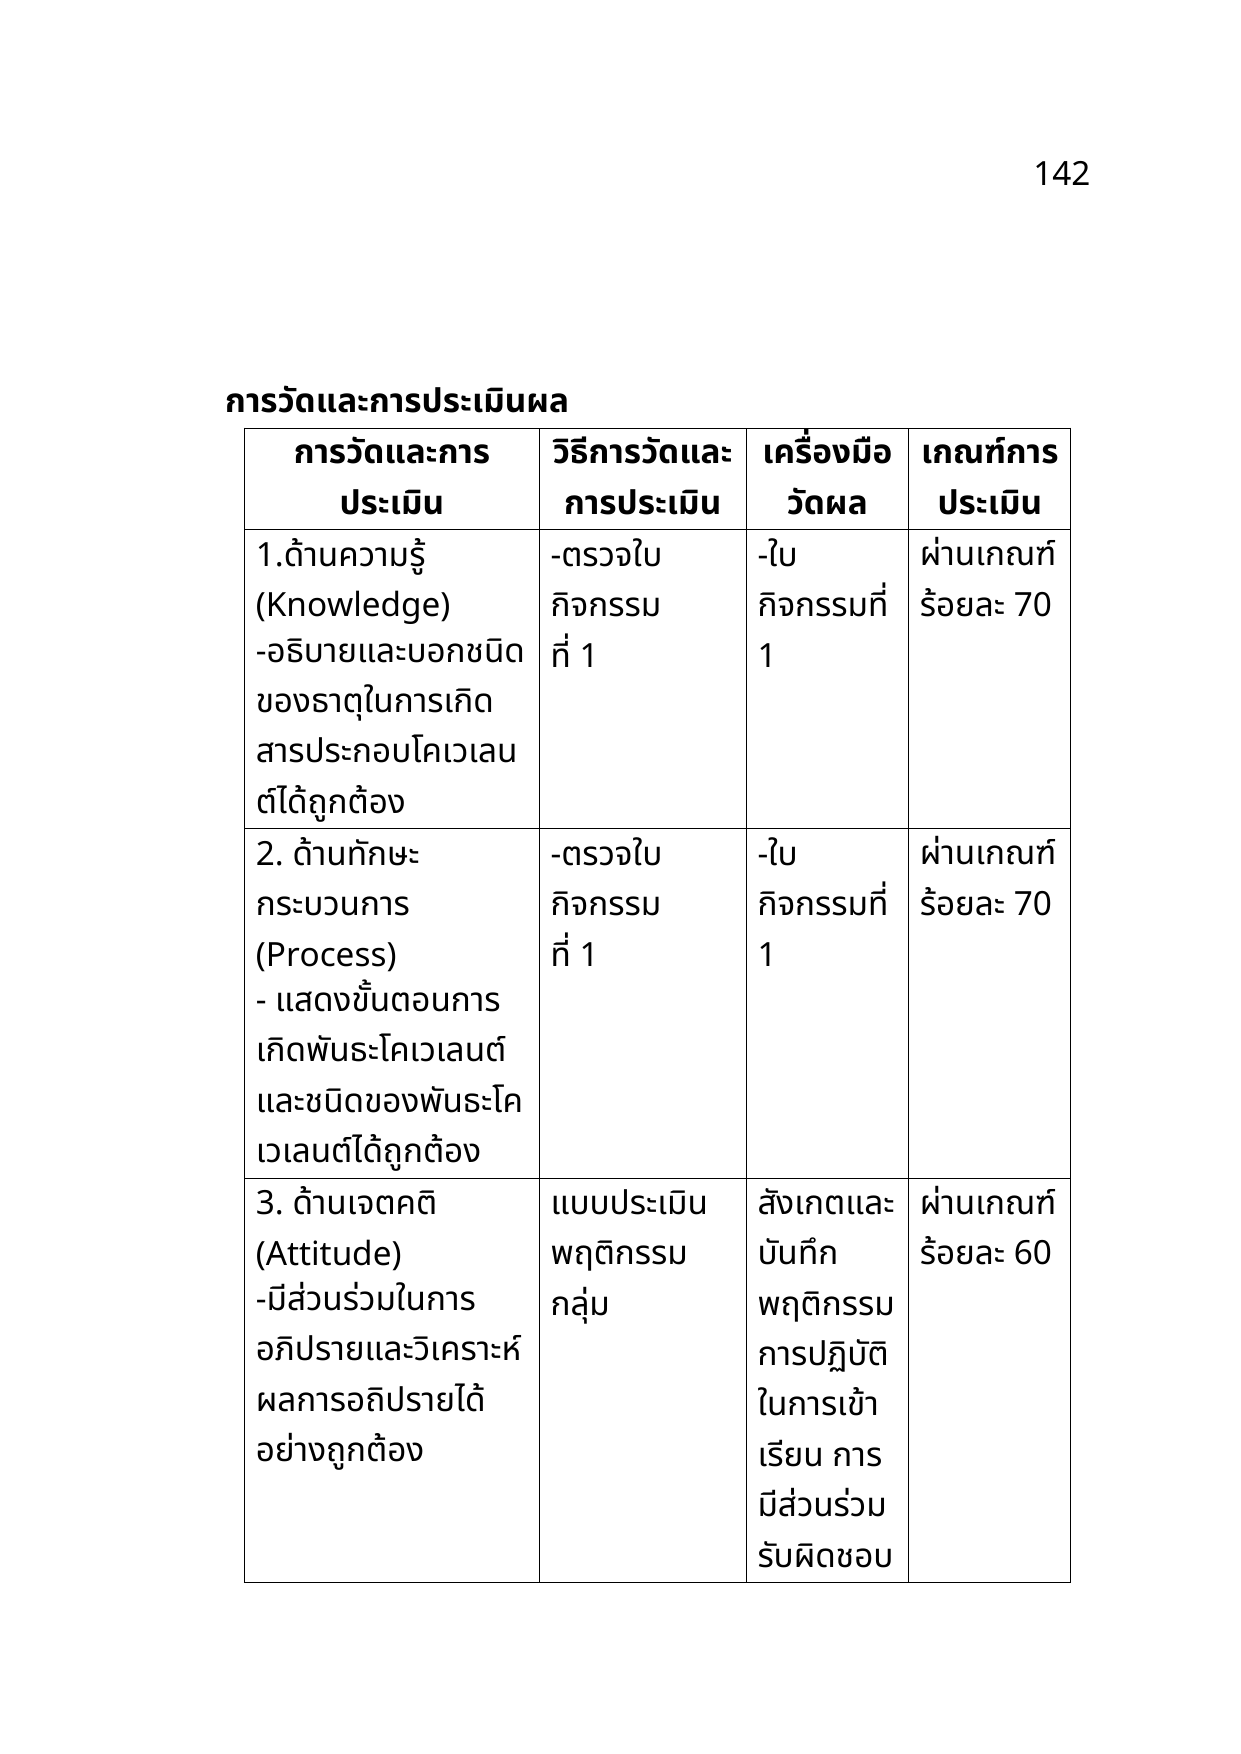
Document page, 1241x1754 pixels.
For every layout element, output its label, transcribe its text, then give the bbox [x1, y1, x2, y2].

table_cell ผ่านเกณฑ์ ร้อยละ 70 [909, 530, 1070, 828]
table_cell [747, 1179, 908, 1582]
table_header เครื่องมือวัดผล [747, 429, 908, 529]
table_header การวัดและการประเมิน [245, 429, 539, 529]
table_header วิธีการวัดและการประเมิน [540, 429, 746, 529]
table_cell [540, 1179, 746, 1582]
table_cell ผ่านเกณฑ์ ร้อยละ 70 [909, 829, 1070, 1178]
table_cell ผ่านเกณฑ์ ร้อยละ 60 [909, 1179, 1070, 1582]
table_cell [245, 1179, 539, 1582]
table_cell -ใบกิจกรรมที่ 1 [747, 530, 908, 828]
table_cell 2. ด้านทักษะกระบวนการ (Process) - แสดงขั้นตอนการเกิดพันธะโคเวเลนต์และชนิดของพันธะโคเวเลนต์ได้ถูกต้อง [245, 829, 539, 1178]
table_header เกณฑ์การประเมิน [909, 429, 1070, 529]
table_cell -ตรวจใบกิจกรรม ที่ 1 [540, 829, 746, 1178]
table_cell -ตรวจใบกิจกรรม ที่ 1 [540, 530, 746, 828]
table_cell 1.ด้านความรู้ (Knowledge) -อธิบายและบอกชนิดของธาตุในการเกิดสารประกอบโคเวเลนต์ได้ถูกต้อง [245, 530, 539, 828]
text การวัดและการประเมินผล [225, 377, 1090, 427]
table_cell -ใบกิจกรรมที่ 1 [747, 829, 908, 1178]
